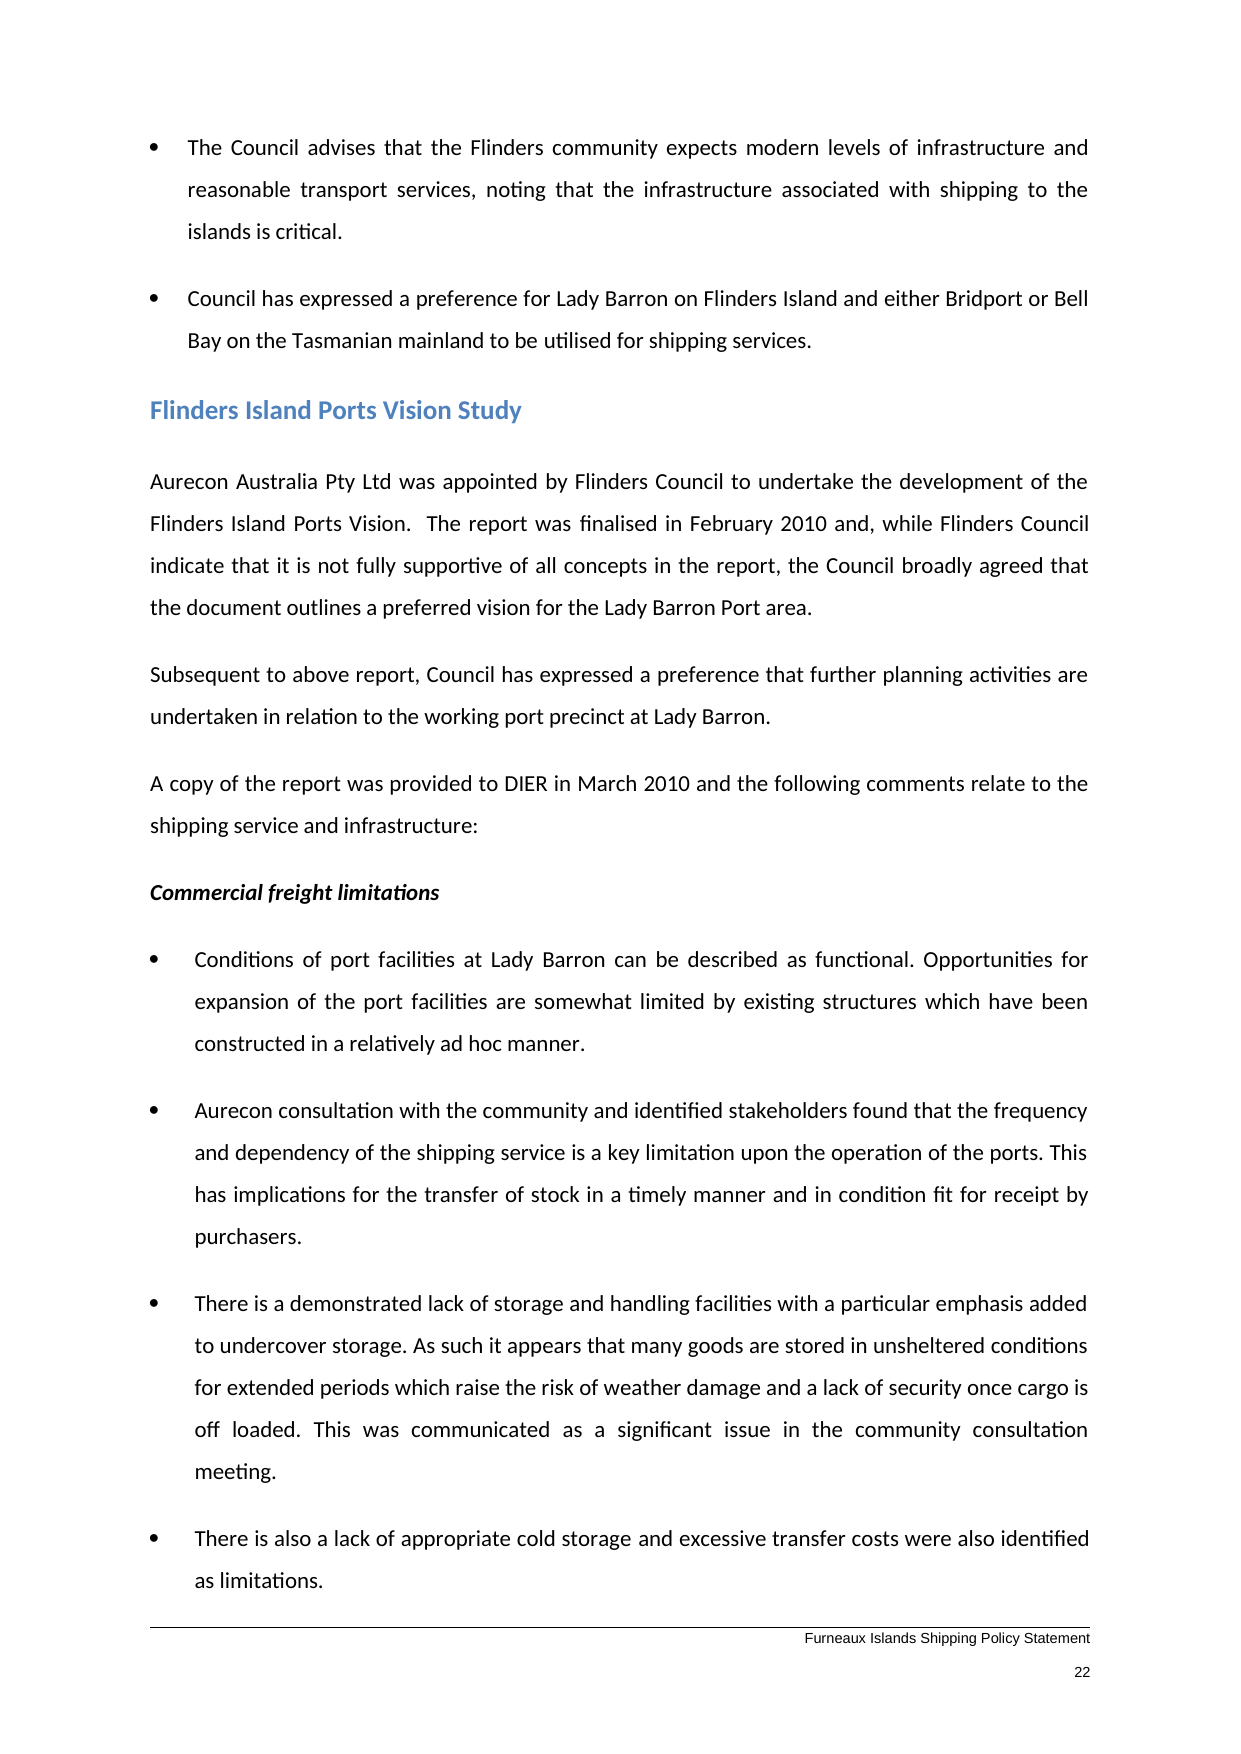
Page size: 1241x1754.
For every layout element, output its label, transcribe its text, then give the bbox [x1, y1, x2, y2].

text Commercial freight limitations [150, 878, 1090, 906]
text A copy of the report was provided to DIER in March 2010 and the following comments relate to the shipping service and infrastructure: [150, 769, 1090, 839]
list There is a demonstrated lack of storage and handling facilities with a particular emphasis added to undercover storage. As such it appears that many goods are stored in unsheltered conditions for extended periods which raise the risk of weather damage and a lack of security once cargo is off loaded. This was communicated as a significant issue in the community consultation meeting. [150, 1289, 1090, 1485]
text Flinders Island Ports Vision Study [150, 393, 1090, 426]
list The Council advises that the Flinders community expects modern levels of infrastructure and reasonable transport services, noting that the infrastructure associated with shipping to the islands is critical. [150, 133, 1090, 245]
list Aurecon consultation with the community and identified stakeholders found that the frequency and dependency of the shipping service is a key limitation upon the operation of the ports. This has implications for the transfer of stock in a timely manner and in condition fit for receipt by purchasers. [150, 1096, 1090, 1250]
text Aurecon Australia Pty Ltd was appointed by Flinders Council to undertake the development of the Flinders Island Ports Vision. The report was finalised in February 2010 and, while Flinders Council indicate that it is not fully supportive of all concepts in the report, the Council broadly agreed that the document outlines a preferred vision for the Lady Barron Port area. [150, 467, 1090, 621]
list There is also a lack of appropriate cold storage and excessive transfer costs were also identified as limitations. [150, 1524, 1090, 1594]
list Conditions of port facilities at Lady Barron can be described as functional. Opportunities for expansion of the port facilities are somewhat limited by existing structures which have been constructed in a relatively ad hoc manner. [150, 945, 1090, 1057]
list Council has expressed a preference for Lady Barron on Flinders Island and either Bridport or Bell Bay on the Tasmanian mainland to be utilised for shipping services. [150, 284, 1090, 354]
text Subsequent to above report, Council has expressed a preference that further planning activities are undertaken in relation to the working port precinct at Lady Barron. [150, 660, 1090, 730]
